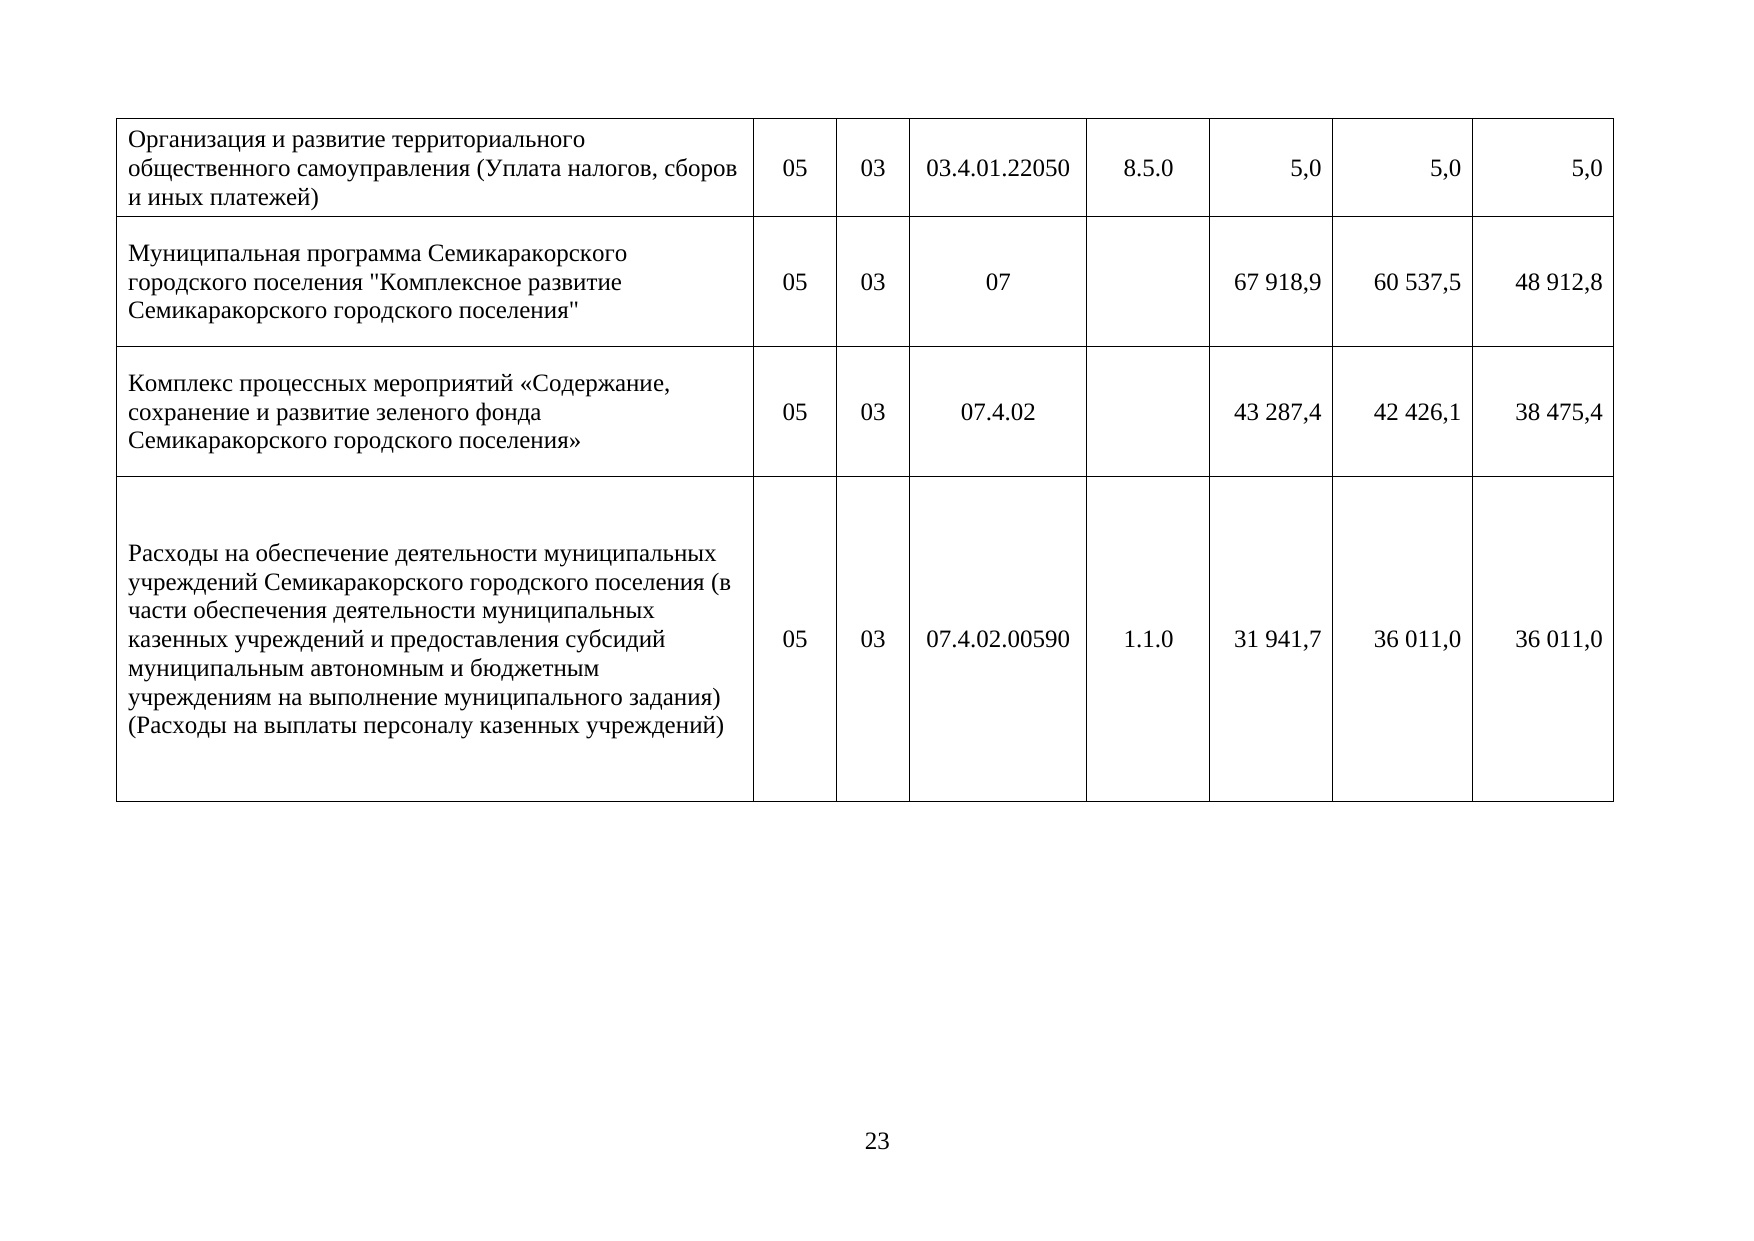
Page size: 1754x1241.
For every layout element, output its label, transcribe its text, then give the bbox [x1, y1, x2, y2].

table_cell 31 941,7 [1210, 477, 1332, 801]
table_cell 36 011,0 [1473, 477, 1613, 801]
table_cell 03 [837, 347, 909, 476]
table_cell 03.4.01.22050 [910, 119, 1086, 216]
table_cell 38 475,4 [1473, 347, 1613, 476]
table_cell 03 [837, 217, 909, 346]
table_cell 05 [754, 347, 836, 476]
table_cell 5,0 [1333, 119, 1472, 216]
table_cell 43 287,4 [1210, 347, 1332, 476]
table_cell 8.5.0 [1087, 119, 1209, 216]
table_cell [1087, 347, 1209, 476]
table_cell 42 426,1 [1333, 347, 1472, 476]
table_cell Организация и развитие территориального общественного самоуправления (Уплата налогов, сборов и иных платежей) [117, 119, 753, 216]
table_cell 05 [754, 119, 836, 216]
table_cell 1.1.0 [1087, 477, 1209, 801]
table_cell 07 [910, 217, 1086, 346]
table_cell 07.4.02 [910, 347, 1086, 476]
table_cell Комплекс процессных мероприятий «Содержание, сохранение и развитие зеленого фонда Семикаракорского городского поселения» [117, 347, 753, 476]
table_cell 03 [837, 477, 909, 801]
table_cell Расходы на обеспечение деятельности муниципальных учреждений Семикаракорского городского поселения (в части обеспечения деятельности муниципальных казенных учреждений и предоставления субсидий муниципальным автономным и бюджетным учреждениям на выполнение муниципального задания) (Расходы на выплаты персоналу казенных учреждений) [117, 477, 753, 801]
table_cell 07.4.02.00590 [910, 477, 1086, 801]
table_cell 05 [754, 217, 836, 346]
table_cell [1087, 217, 1209, 346]
table_cell 36 011,0 [1333, 477, 1472, 801]
table_cell 03 [837, 119, 909, 216]
table_cell 48 912,8 [1473, 217, 1613, 346]
table_cell 5,0 [1210, 119, 1332, 216]
table_cell 67 918,9 [1210, 217, 1332, 346]
table_cell 05 [754, 477, 836, 801]
table_cell 60 537,5 [1333, 217, 1472, 346]
table_cell 5,0 [1473, 119, 1613, 216]
table_cell Муниципальная программа Семикаракорского городского поселения "Комплексное развитие Семикаракорского городского поселения" [117, 217, 753, 346]
